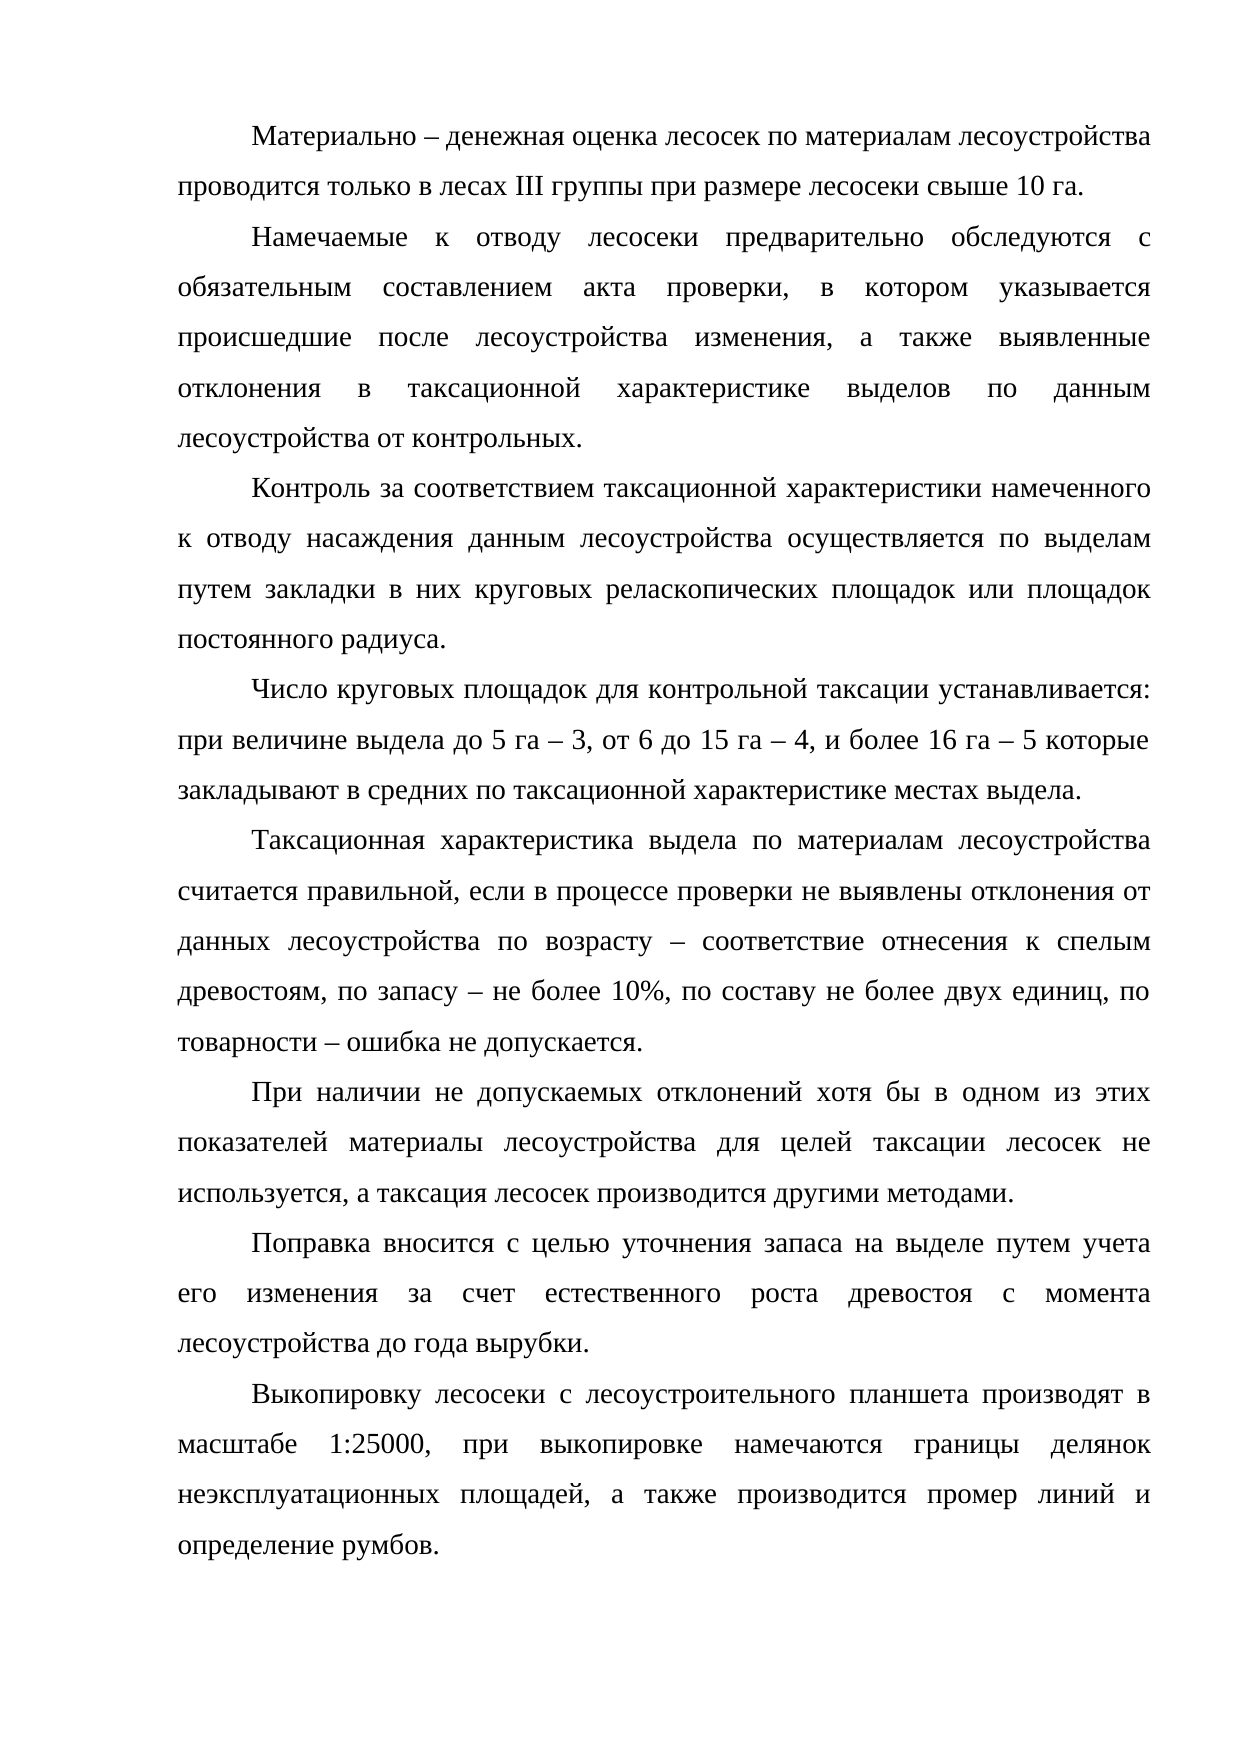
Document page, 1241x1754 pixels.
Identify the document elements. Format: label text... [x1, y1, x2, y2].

text Намечаемые к отводу лесосеки предварительно обследуются с обязательным составлением акта проверки, в котором указывается происшедшие после лесоустройства изменения, а также выявленные отклонения в таксационной характеристике выделов по данным лесоустройства от контрольных. [177, 219, 1152, 453]
text Число круговых площадок для контрольной таксации устанавливается: при величине выдела до 5 га – 3, от 6 до 15 га – 4, и более 16 га – 5 которые закладывают в средних по таксационной характеристике местах выдела. [177, 672, 1152, 806]
text Поправка вносится с целью уточнения запаса на выделе путем учета его изменения за счет естественного роста древостоя с момента лесоустройства до года вырубки. [177, 1225, 1152, 1359]
text Таксационная характеристика выдела по материалам лесоустройства считается правильной, если в процессе проверки не выявлены отклонения от данных лесоустройства по возрасту – соответствие отнесения к спелым древостоям, по запасу – не более 10%, по составу не более двух единиц, по товарности – ошибка не допускается. [177, 822, 1152, 1057]
text Материально – денежная оценка лесосек по материалам лесоустройства проводится только в лесах III группы при размере лесосеки свыше 10 га. [177, 118, 1152, 202]
text При наличии не допускаемых отклонений хотя бы в одном из этих показателей материалы лесоустройства для целей таксации лесосек не используется, а таксация лесосек производится другими методами. [177, 1074, 1152, 1208]
text Выкопировку лесосеки с лесоустроительного планшета производят в масштабе 1:25000, при выкопировке намечаются границы делянок неэксплуатационных площадей, а также производится промер линий и определение румбов. [177, 1376, 1152, 1560]
text Контроль за соответствием таксационной характеристики намеченного к отводу насаждения данным лесоустройства осуществляется по выделам путем закладки в них круговых реласкопических площадок или площадок постоянного радиуса. [177, 470, 1152, 655]
